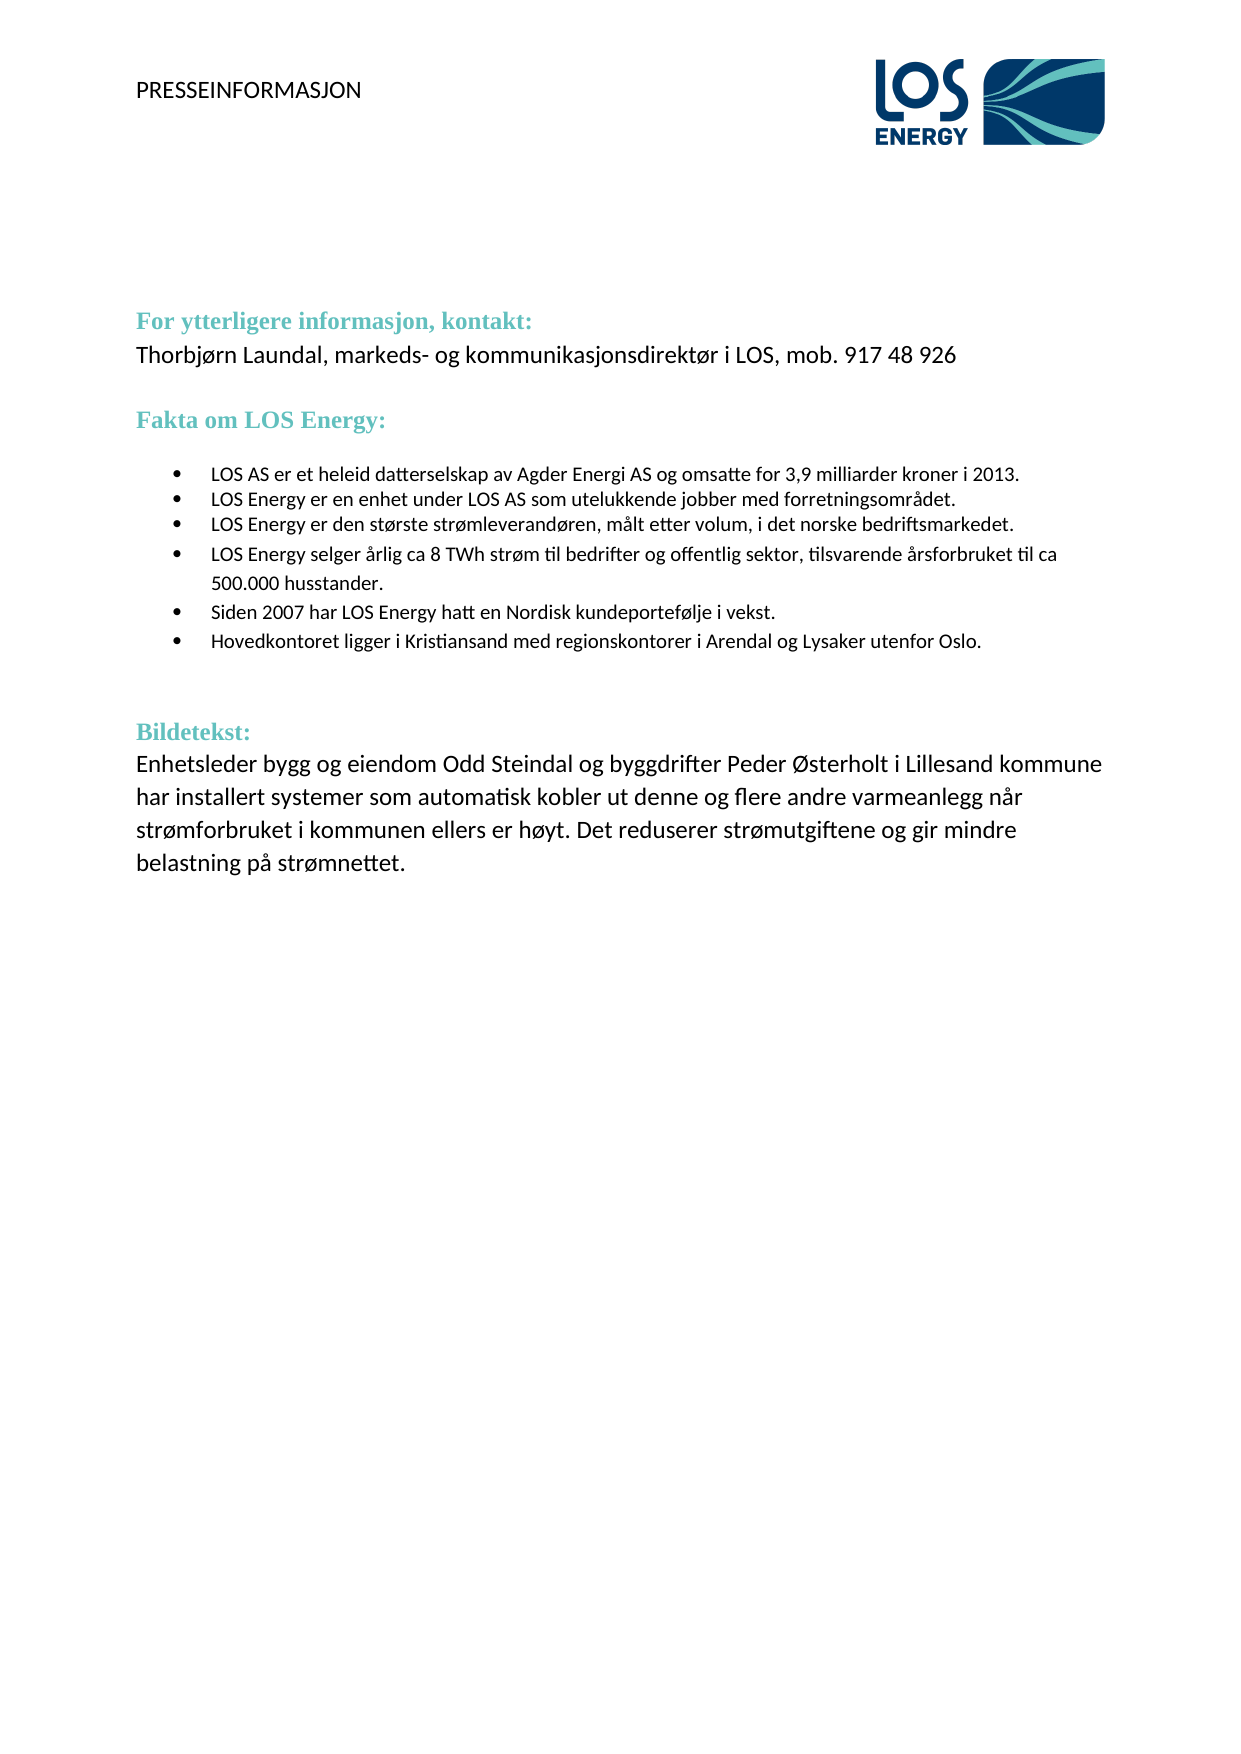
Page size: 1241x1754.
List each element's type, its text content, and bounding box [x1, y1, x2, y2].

text For ytterligere informasjon, kontakt: [136, 306, 1149, 335]
list LOS Energy er den største strømleverandøren, målt etter volum, i det norske bedriftsmarkedet. [173, 512, 1104, 537]
text Enhetsleder bygg og eiendom Odd Steindal og byggdrifter Peder Østerholt i Lillesand kommune har installert systemer som automatisk kobler ut denne og flere andre varmeanlegg når strømforbruket i kommunen ellers er høyt. Det reduserer strømutgiftene og gir mindre belastning på strømnettet. [136, 748, 1104, 877]
list LOS Energy er en enhet under LOS AS som utelukkende jobber med forretningsområdet. [173, 486, 1104, 512]
list LOS AS er et heleid datterselskap av Agder Energi AS og omsatte for 3,9 milliarder kroner i 2013. [173, 461, 1104, 486]
text Thorbjørn Laundal, markeds- og kommunikasjonsdirektør i LOS, mob. 917 48 926 [136, 339, 1104, 369]
list Siden 2007 har LOS Energy hatt en Nordisk kundeportefølje i vekst. [173, 599, 1104, 624]
text Bildetekst: [136, 717, 1104, 746]
list LOS Energy selger årlig ca 8 TWh strøm til bedrifter og offentlig sektor, tilsvarende årsforbruket til ca 500.000 husstander. [173, 541, 1104, 595]
picture [875, 0, 1241, 145]
text Fakta om LOS Energy: [136, 405, 1104, 433]
list Hovedkontoret ligger i Kristiansand med regionskontorer i Arendal og Lysaker utenfor Oslo. [173, 628, 1104, 654]
